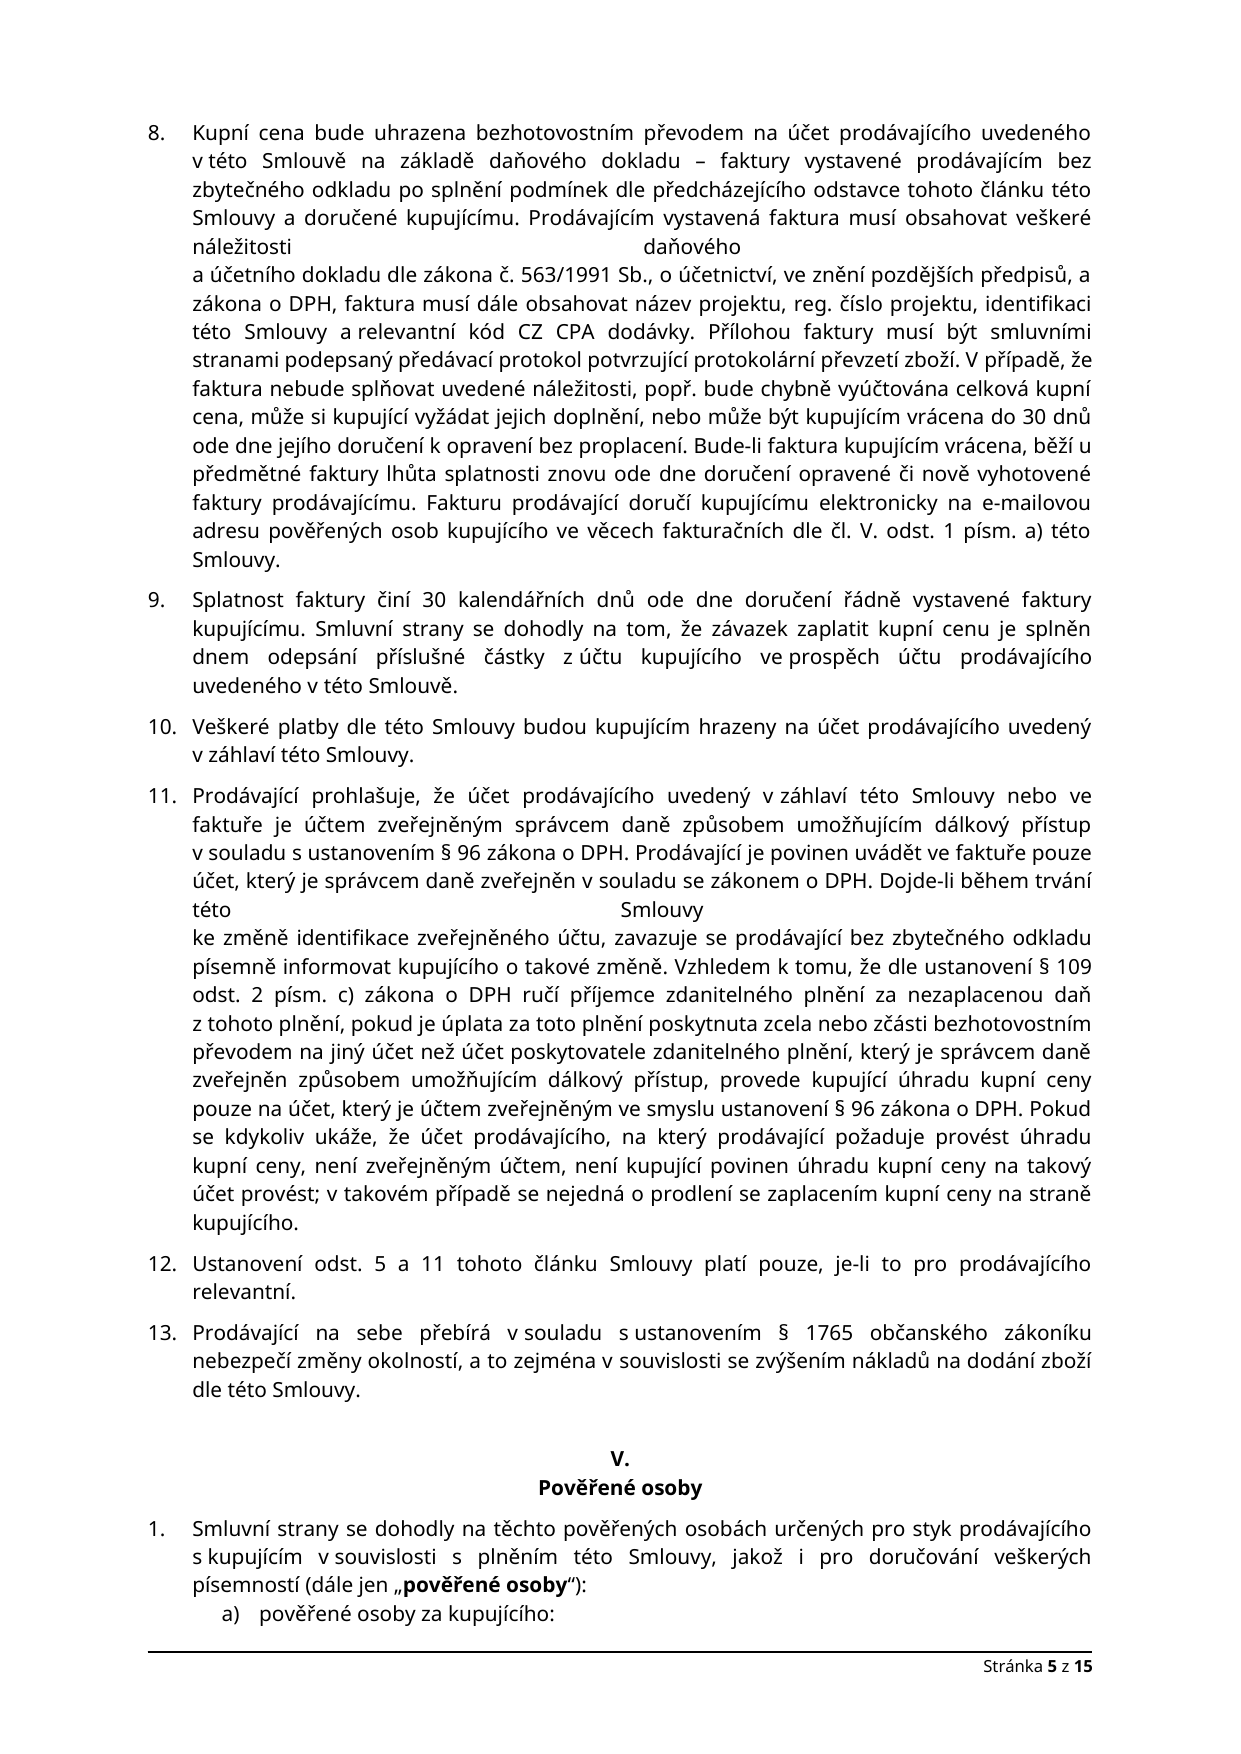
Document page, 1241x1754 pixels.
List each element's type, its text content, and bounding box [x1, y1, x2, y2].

text V. [148, 1444, 1092, 1473]
list Kupní cena bude uhrazena bezhotovostním převodem na účet prodávajícího uvedeného v této Smlouvě na základě daňového dokladu – faktury vystavené prodávajícím bez zbytečného odkladu po splnění podmínek dle předcházejícího odstavce tohoto článku této Smlouvy a doručené kupujícímu. Prodávajícím vystavená faktura musí obsahovat veškeré náležitosti daňového a účetního dokladu dle zákona č. 563/1991 Sb., o účetnictví, ve znění pozdějších předpisů, a zákona o DPH, faktura musí dále obsahovat název projektu, reg. číslo projektu, identifikaci této Smlouvy a relevantní kód CZ CPA dodávky. Přílohou faktury musí být smluvními stranami podepsaný předávací protokol potvrzující protokolární převzetí zboží. V případě, že faktura nebude splňovat uvedené náležitosti, popř. bude chybně vyúčtována celková kupní cena, může si kupující vyžádat jejich doplnění, nebo může být kupujícím vrácena do 30 dnů ode dne jejího doručení k opravení bez proplacení. Bude-li faktura kupujícím vrácena, běží u předmětné faktury lhůta splatnosti znovu ode dne doručení opravené či nově vyhotovené faktury prodávajícímu. Fakturu prodávající doručí kupujícímu elektronicky na e-mailovou adresu pověřených osob kupujícího ve věcech fakturačních dle čl. V. odst. 1 písm. a) této Smlouvy. [148, 118, 1092, 573]
list pověřené osoby za kupujícího: [221, 1599, 1092, 1627]
list Veškeré platby dle této Smlouvy budou kupujícím hrazeny na účet prodávajícího uvedený v záhlaví této Smlouvy. [148, 712, 1092, 769]
text Pověřené osoby [148, 1473, 1092, 1501]
list Prodávající na sebe přebírá v souladu s ustanovením § 1765 občanského zákoníku nebezpečí změny okolností, a to zejména v souvislosti se zvýšením nákladů na dodání zboží dle této Smlouvy. [148, 1318, 1092, 1403]
list Prodávající prohlašuje, že účet prodávajícího uvedený v záhlaví této Smlouvy nebo ve faktuře je účtem zveřejněným správcem daně způsobem umožňujícím dálkový přístup v souladu s ustanovením § 96 zákona o DPH. Prodávající je povinen uvádět ve faktuře pouze účet, který je správcem daně zveřejněn v souladu se zákonem o DPH. Dojde-li během trvání této Smlouvy ke změně identifikace zveřejněného účtu, zavazuje se prodávající bez zbytečného odkladu písemně informovat kupujícího o takové změně. Vzhledem k tomu, že dle ustanovení § 109 odst. 2 písm. c) zákona o DPH ručí příjemce zdanitelného plnění za nezaplacenou daň z tohoto plnění, pokud je úplata za toto plnění poskytnuta zcela nebo zčásti bezhotovostním převodem na jiný účet než účet poskytovatele zdanitelného plnění, který je správcem daně zveřejněn způsobem umožňujícím dálkový přístup, provede kupující úhradu kupní ceny pouze na účet, který je účtem zveřejněným ve smyslu ustanovení § 96 zákona o DPH. Pokud se kdykoliv ukáže, že účet prodávajícího, na který prodávající požaduje provést úhradu kupní ceny, není zveřejněným účtem, není kupující povinen úhradu kupní ceny na takový účet provést; v takovém případě se nejedná o prodlení se zaplacením kupní ceny na straně kupujícího. [148, 781, 1092, 1236]
list Ustanovení odst. 5 a 11 tohoto článku Smlouvy platí pouze, je-li to pro prodávajícího relevantní. [148, 1249, 1092, 1306]
list Smluvní strany se dohodly na těchto pověřených osobách určených pro styk prodávajícího s kupujícím v souvislosti s plněním této Smlouvy, jakož i pro doručování veškerých písemností (dále jen „pověřené osoby“): [148, 1514, 1092, 1599]
list Splatnost faktury činí 30 kalendářních dnů ode dne doručení řádně vystavené faktury kupujícímu. Smluvní strany se dohodly na tom, že závazek zaplatit kupní cenu je splněn dnem odepsání příslušné částky z účtu kupujícího ve prospěch účtu prodávajícího uvedeného v této Smlouvě. [148, 586, 1092, 699]
